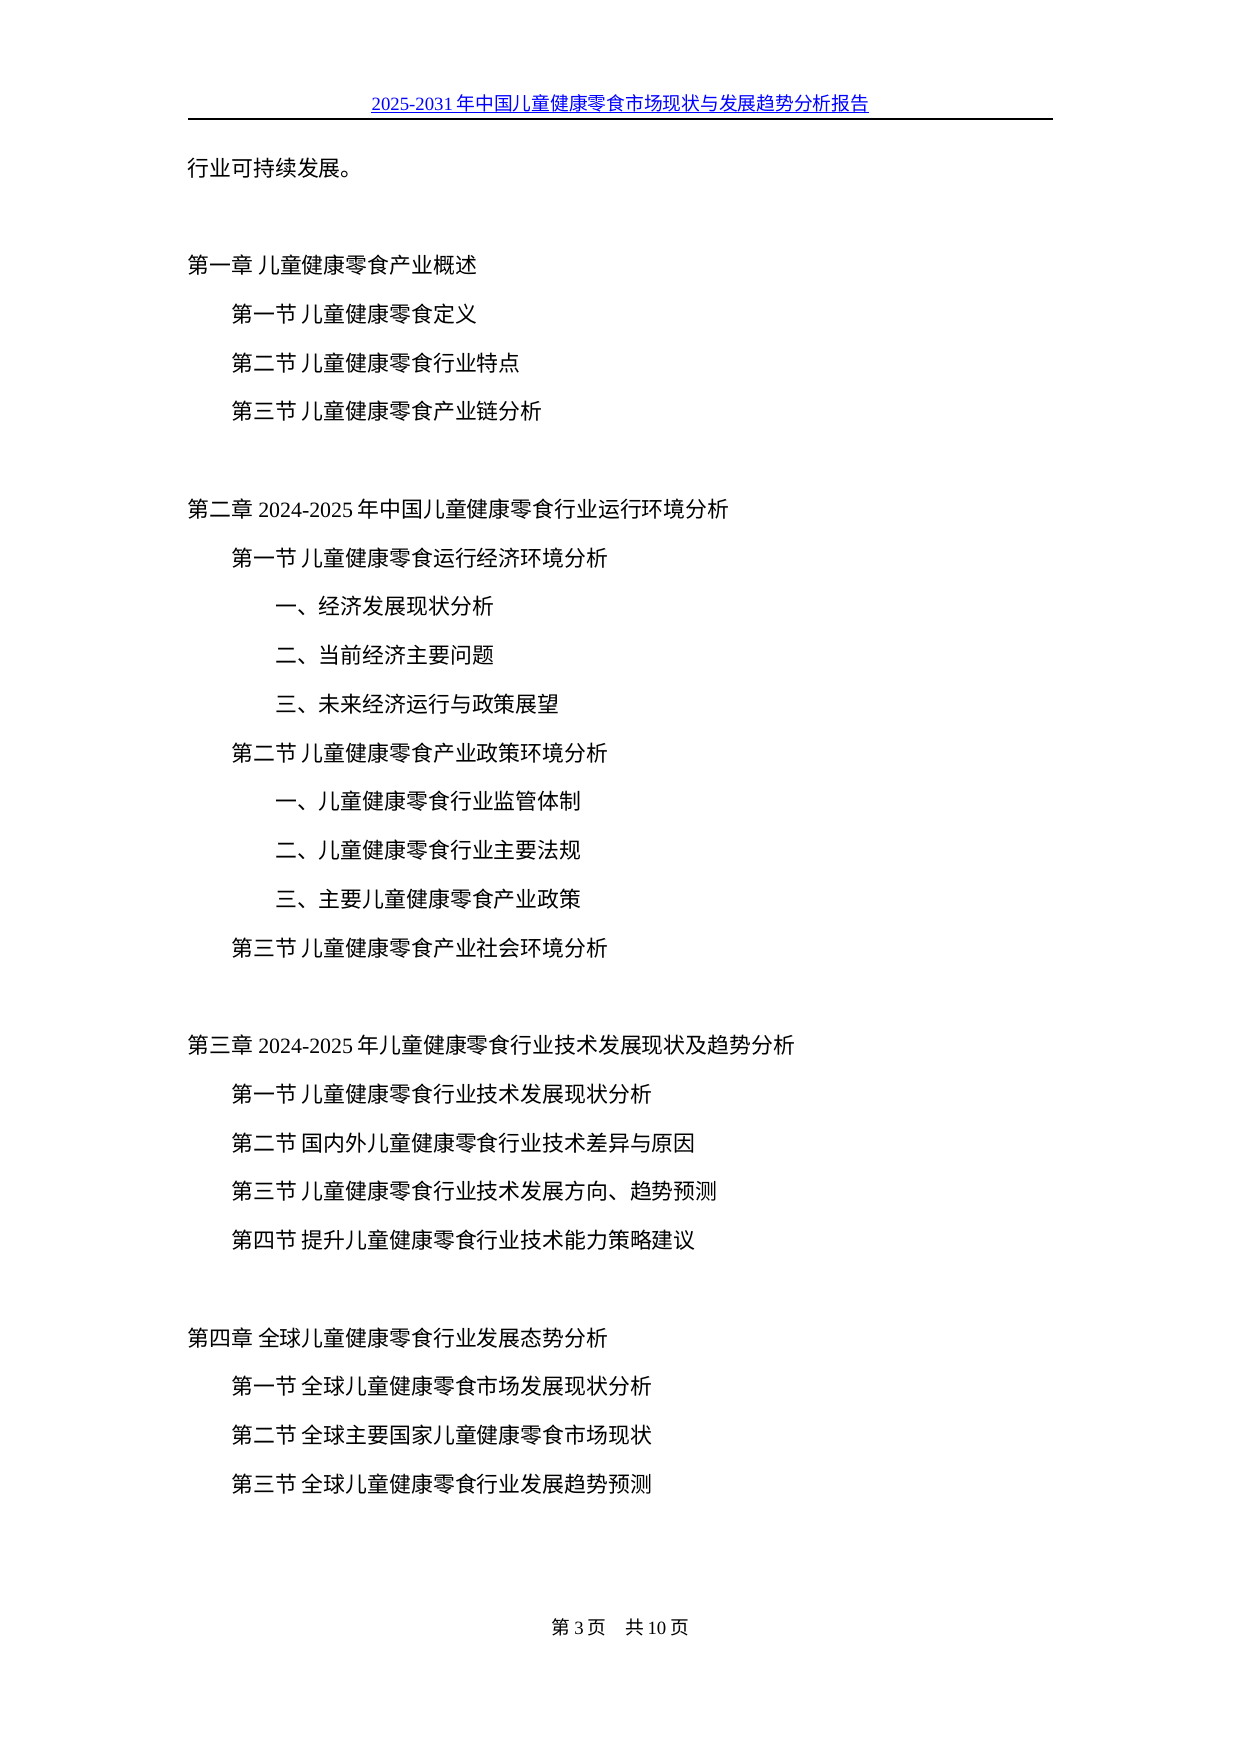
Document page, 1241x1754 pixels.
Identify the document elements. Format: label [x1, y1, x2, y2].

text [187, 150, 1053, 1499]
